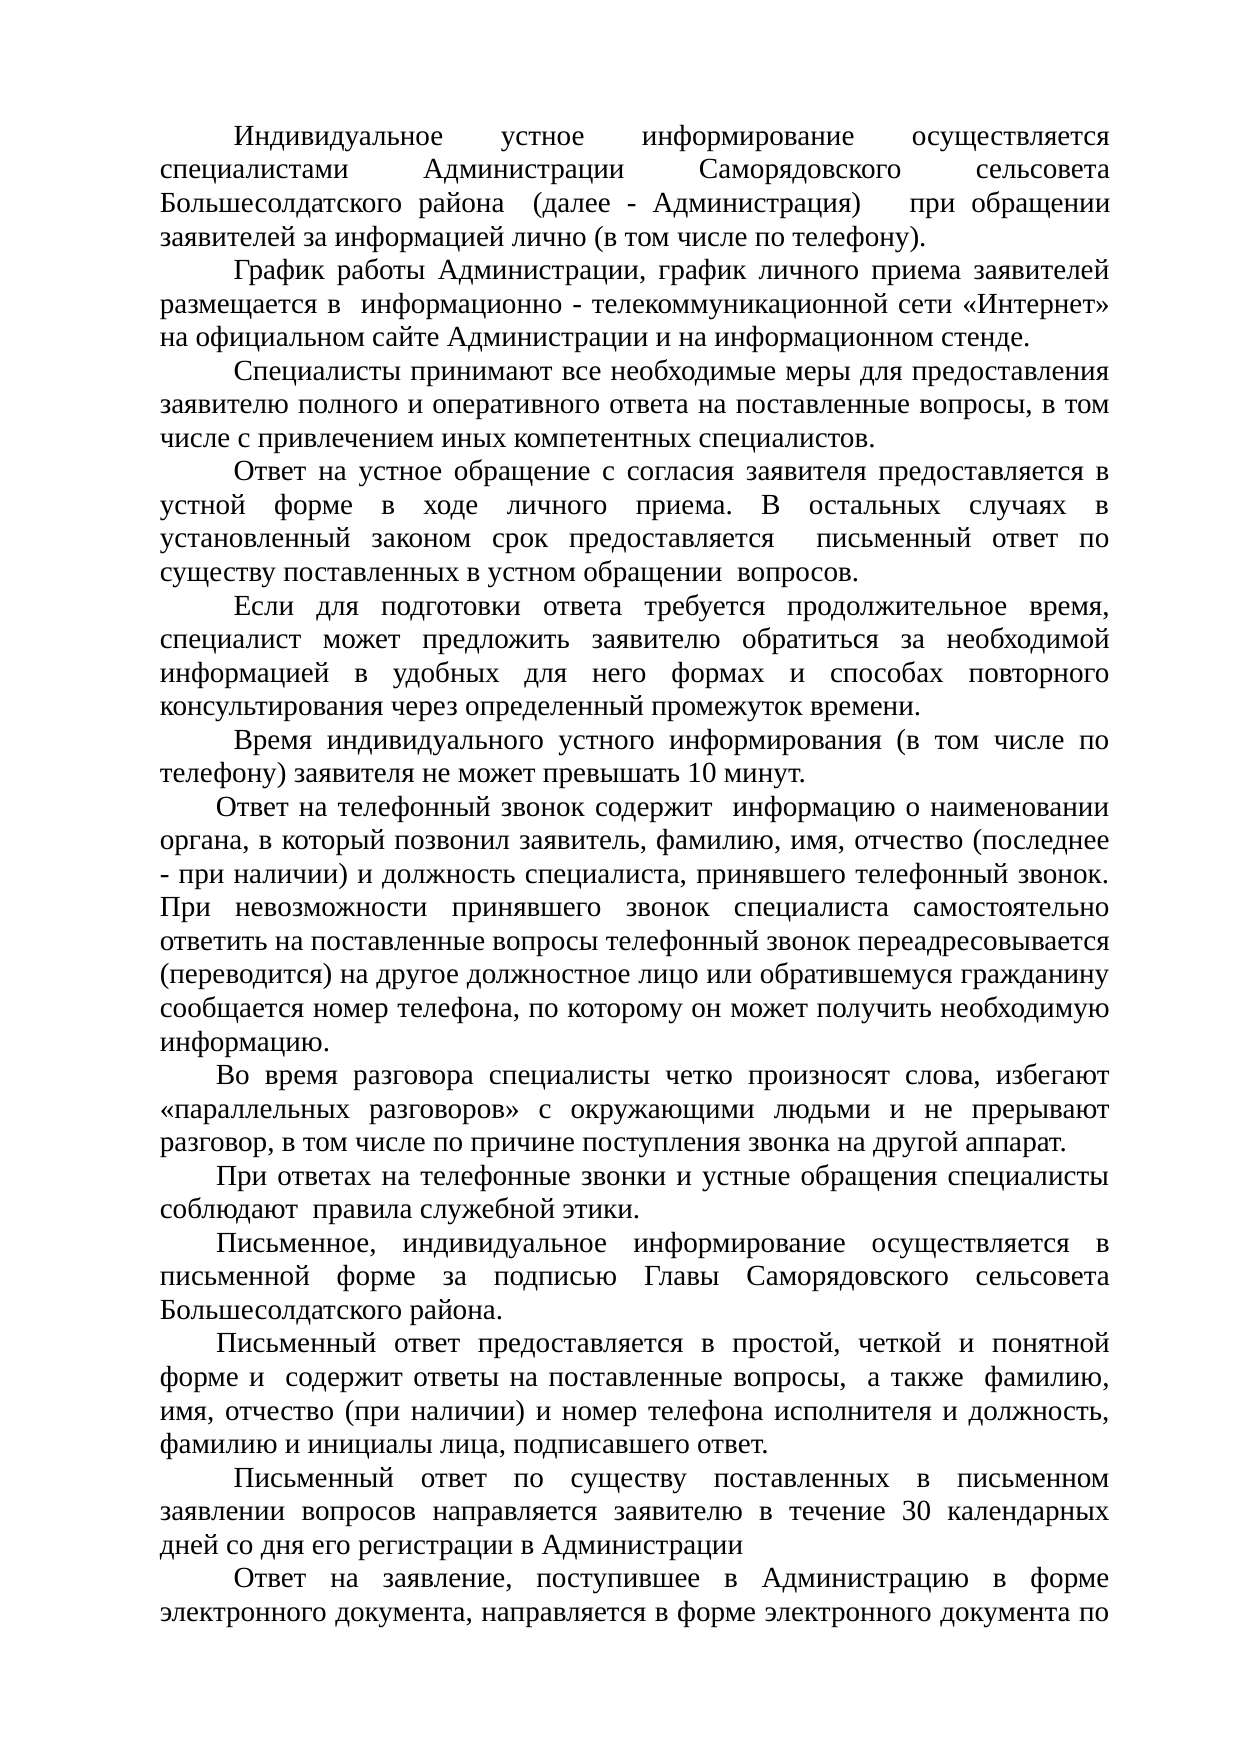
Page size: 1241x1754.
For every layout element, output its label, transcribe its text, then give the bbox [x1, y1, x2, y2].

text Письменное, индивидуальное информирование осуществляется в письменной форме за подписью Главы Саморядовского сельсовета Большесолдатского района. [159, 1225, 1110, 1326]
text Ответ на телефонный звонок содержит информацию о наименовании органа, в который позвонил заявитель, фамилию, имя, отчество (последнее - при наличии) и должность специалиста, принявшего телефонный звонок. При невозможности принявшего звонок специалиста самостоятельно ответить на поставленные вопросы телефонный звонок переадресовывается (переводится) на другое должностное лицо или обратившемуся гражданину сообщается номер телефона, по которому он может получить необходимую информацию. [159, 789, 1110, 1057]
text Письменный ответ по существу поставленных в письменном заявлении вопросов направляется заявителю в течение 30 календарных дней со дня его регистрации в Администрации [159, 1460, 1110, 1560]
text График работы Администрации, график личного приема заявителей размещается в информационно - телекоммуникационной сети «Интернет» на официальном сайте Администрации и на информационном стенде. [159, 252, 1110, 353]
text Специалисты принимают все необходимые меры для предоставления заявителю полного и оперативного ответа на поставленные вопросы, в том числе с привлечением иных компетентных специалистов. [159, 353, 1110, 453]
text Во время разговора специалисты четко произносят слова, избегают «параллельных разговоров» с окружающими людьми и не прерывают разговор, в том числе по причине поступления звонка на другой аппарат. [159, 1057, 1110, 1158]
text Письменный ответ предоставляется в простой, четкой и понятной форме и содержит ответы на поставленные вопросы, а также фамилию, имя, отчество (при наличии) и номер телефона исполнителя и должность, фамилию и инициалы лица, подписавшего ответ. [159, 1326, 1110, 1460]
text Время индивидуального устного информирования (в том числе по телефону) заявителя не может превышать 10 минут. [159, 722, 1110, 789]
text Индивидуальное устное информирование осуществляется специалистами Администрации Саморядовского сельсовета Большесолдатского района (далее - Администрация) при обращении заявителей за информацией лично (в том числе по телефону). [159, 118, 1110, 252]
text Ответ на устное обращение с согласия заявителя предоставляется в устной форме в ходе личного приема. В остальных случаях в установленный законом срок предоставляется письменный ответ по существу поставленных в устном обращении вопросов. [159, 453, 1110, 588]
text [159, 1560, 1110, 1627]
text При ответах на телефонные звонки и устные обращения специалисты соблюдают правила служебной этики. [159, 1158, 1110, 1225]
text Если для подготовки ответа требуется продолжительное время, специалист может предложить заявителю обратиться за необходимой информацией в удобных для него формах и способах повторного консультирования через определенный промежуток времени. [159, 588, 1110, 722]
